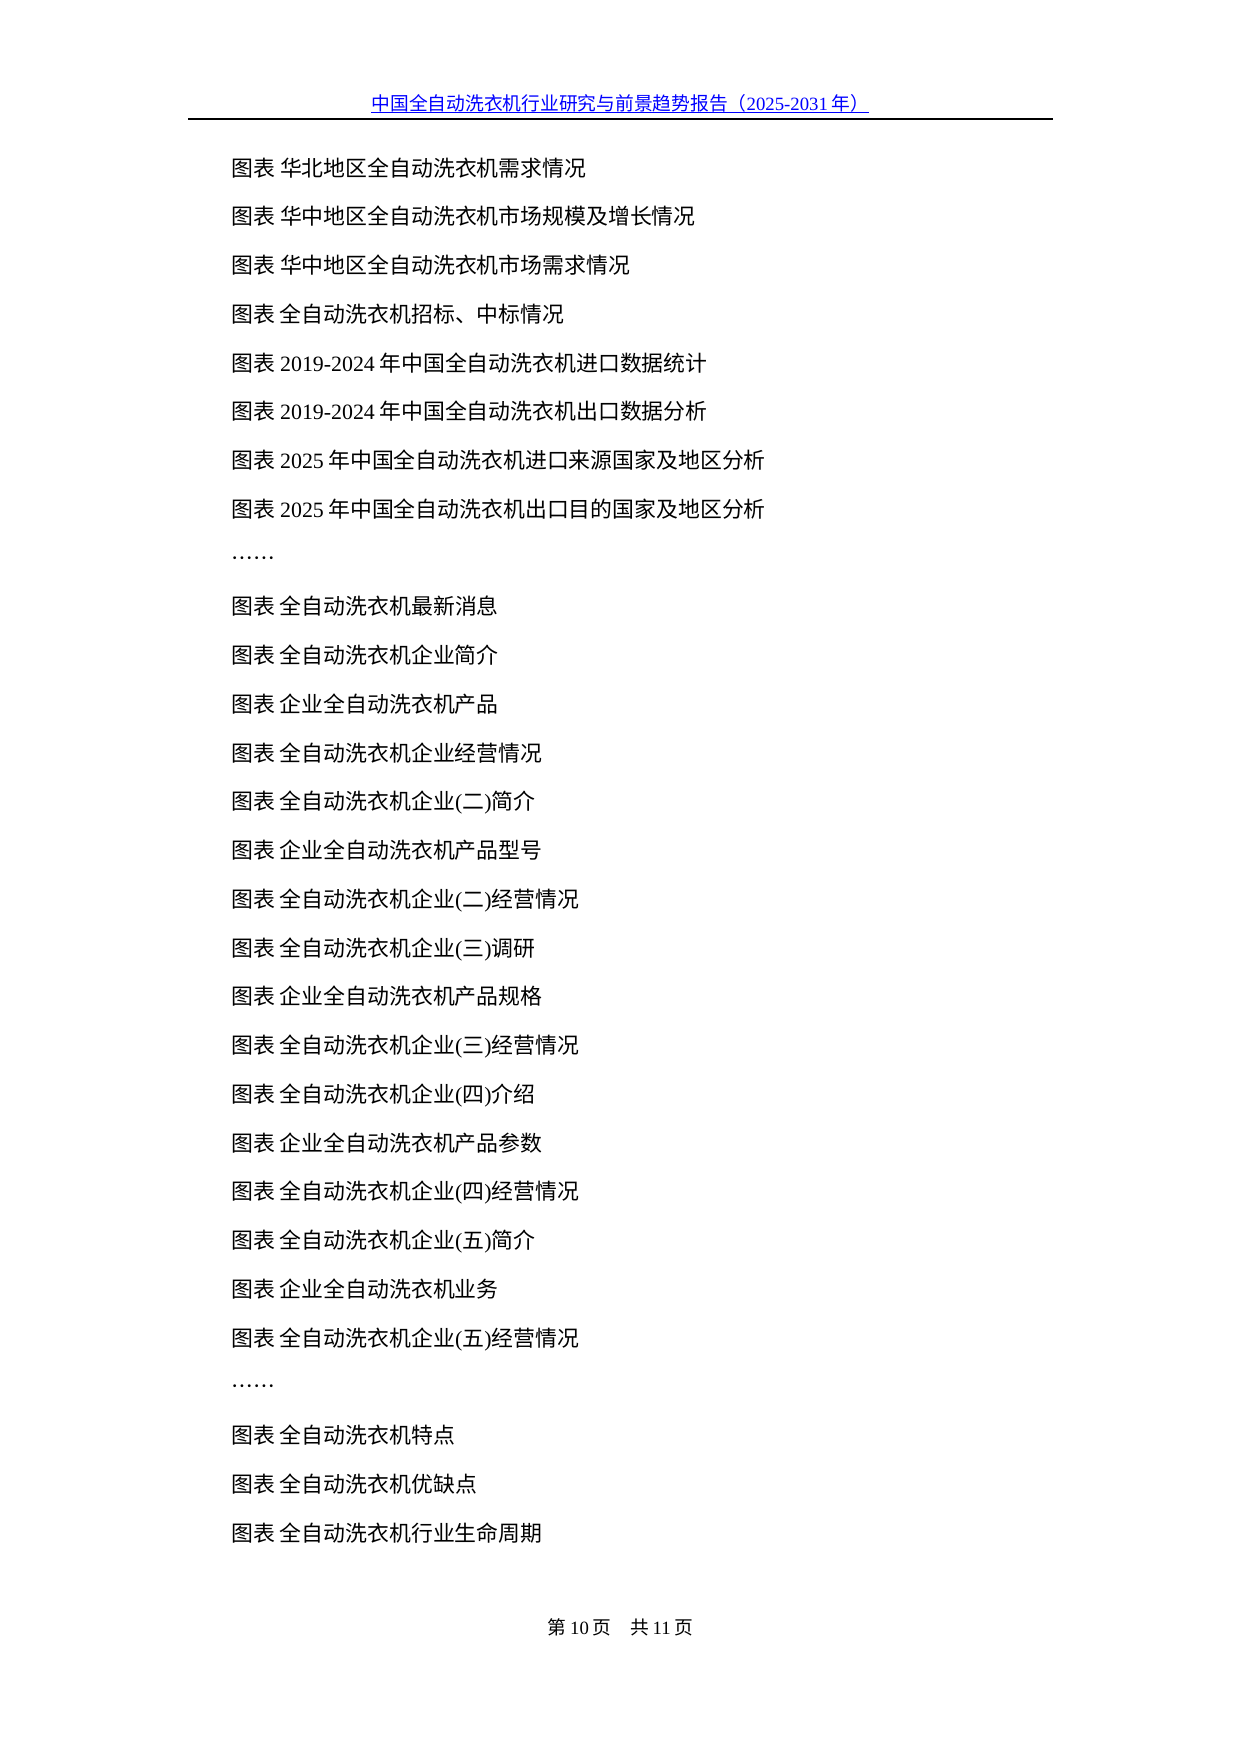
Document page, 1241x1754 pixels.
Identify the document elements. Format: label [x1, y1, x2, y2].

text [187, 150, 1053, 1548]
